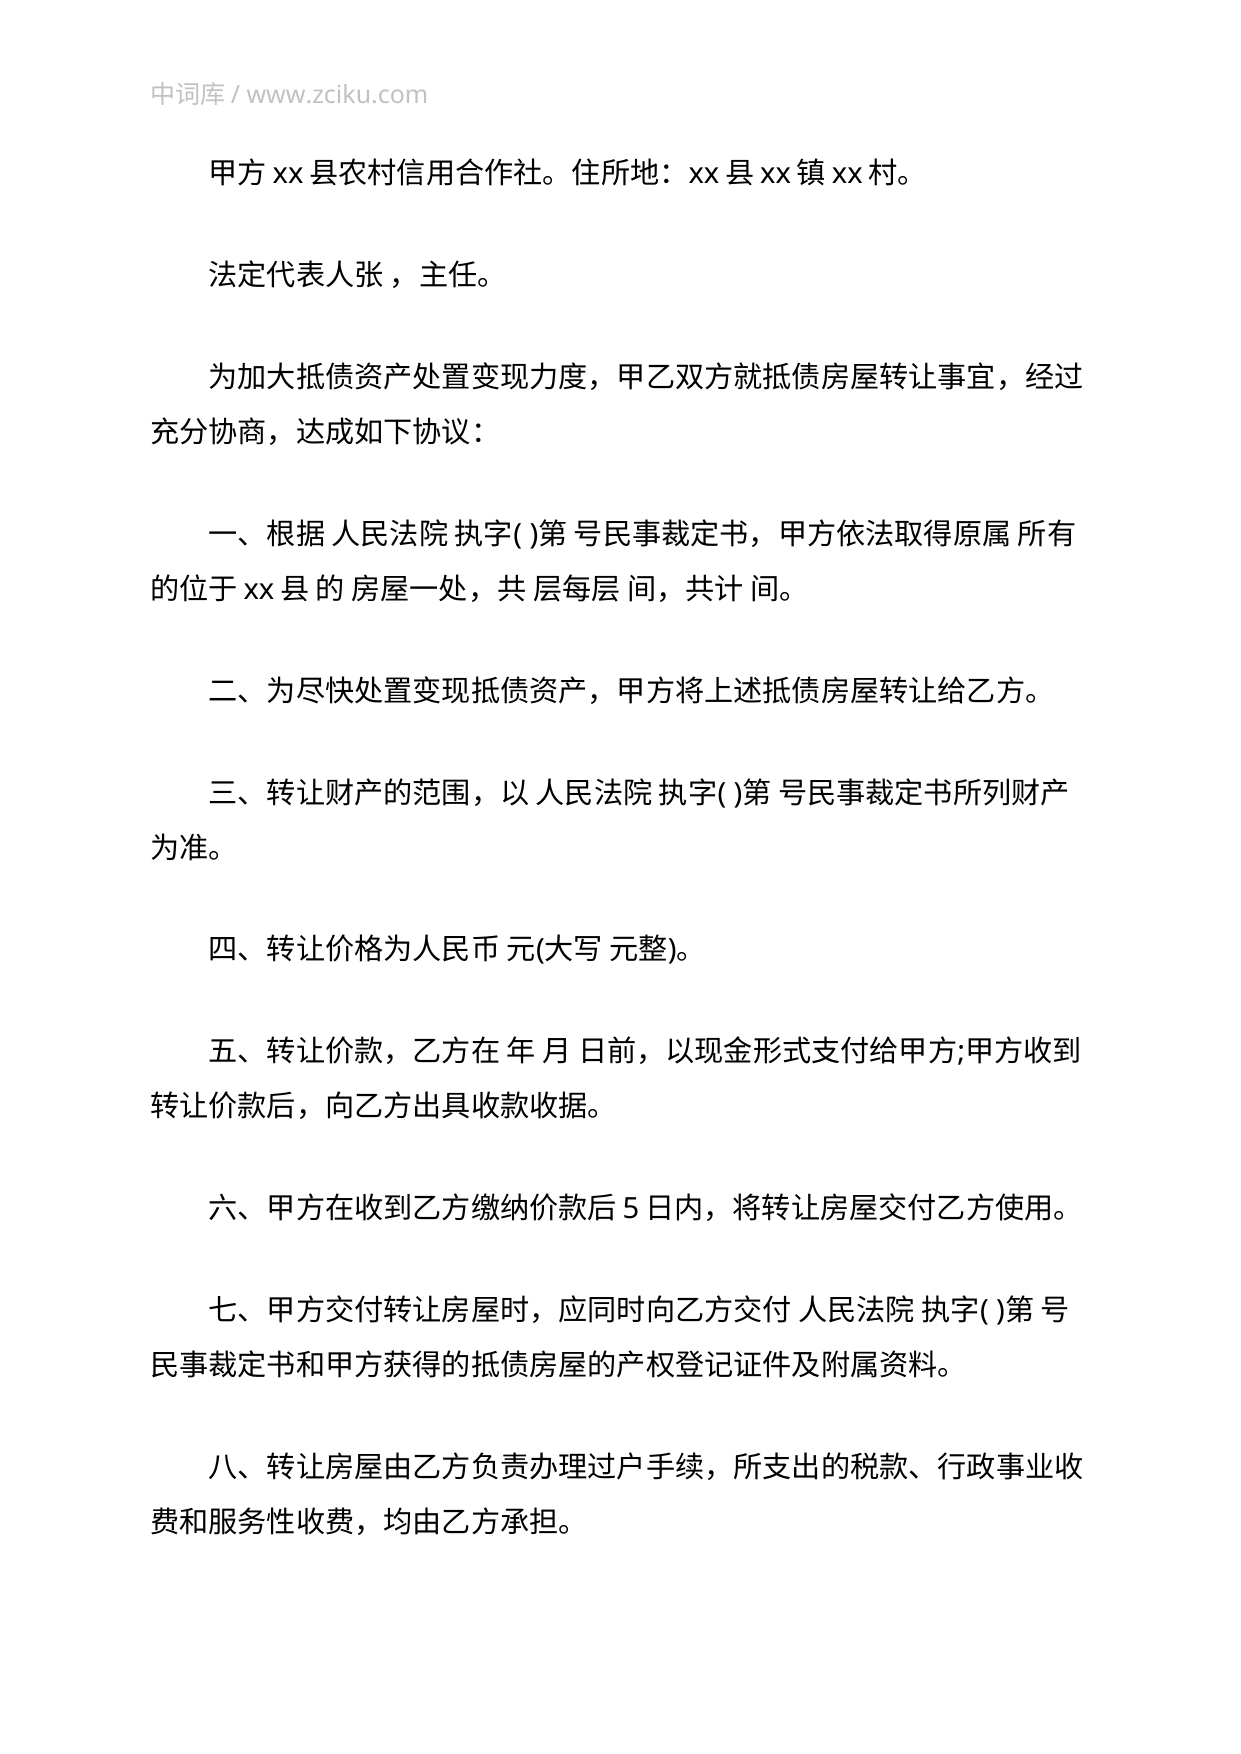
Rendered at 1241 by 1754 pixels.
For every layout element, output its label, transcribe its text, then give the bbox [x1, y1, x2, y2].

text 二、为尽快处置变现抵债资产，甲方将上述抵债房屋转让给乙方。 [150, 667, 1090, 710]
text 八、转让房屋由乙方负责办理过户手续，所支出的税款、行政事业收费和服务性收费，均由乙方承担。 [150, 1443, 1090, 1541]
text 六、甲方在收到乙方缴纳价款后5日内，将转让房屋交付乙方使用。 [150, 1185, 1090, 1227]
text 四、转让价格为人民币 元(大写 元整)。 [150, 926, 1090, 968]
text 三、转让财产的范围，以 人民法院 执字( )第 号民事裁定书所列财产为准。 [150, 769, 1090, 866]
text 一、根据 人民法院 执字( )第 号民事裁定书，甲方依法取得原属 所有的位于xx县 的 房屋一处，共 层每层 间，共计 间。 [150, 510, 1090, 608]
text 甲方xx县农村信用合作社。住所地：xx县xx镇xx村。 [150, 150, 1090, 192]
text 为加大抵债资产处置变现力度，甲乙双方就抵债房屋转让事宜，经过充分协商，达成如下协议： [150, 354, 1090, 451]
text 法定代表人张 ，主任。 [150, 252, 1090, 294]
text 五、转让价款，乙方在 年 月 日前，以现金形式支付给甲方;甲方收到转让价款后，向乙方出具收款收据。 [150, 1028, 1090, 1125]
text 七、甲方交付转让房屋时，应同时向乙方交付 人民法院 执字( )第 号民事裁定书和甲方获得的抵债房屋的产权登记证件及附属资料。 [150, 1287, 1090, 1384]
